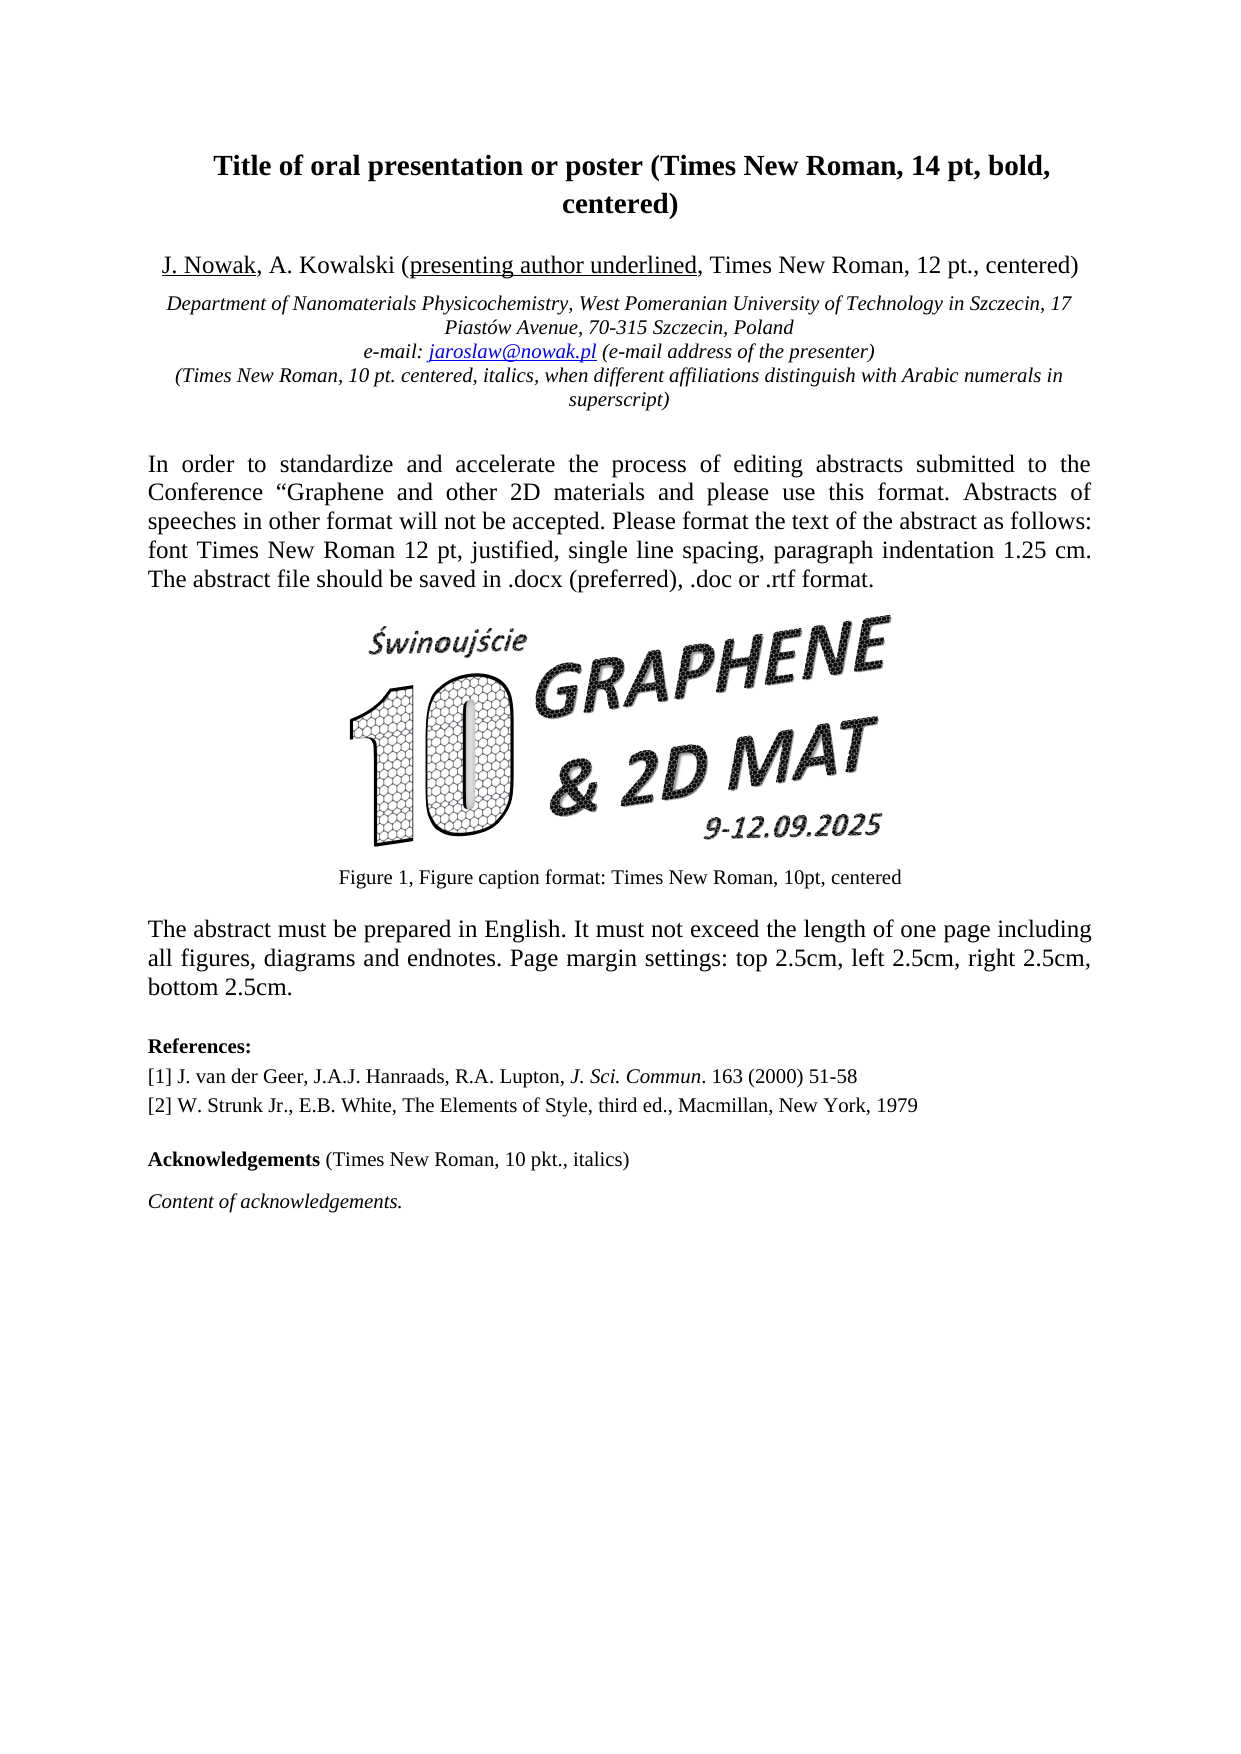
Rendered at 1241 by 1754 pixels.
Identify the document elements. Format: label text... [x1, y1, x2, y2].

picture [346, 605, 895, 853]
text Acknowledgements (Times New Roman, 10 pkt., italics) [148, 1143, 1093, 1172]
text In order to standardize and accelerate the process of editing abstracts submitted to the Conference “Graphene and other 2D materials and please use this format. Abstracts of speeches in other format will not be accepted. Please format the text of the abstract as follows: font Times New Roman 12 pt, justified, single line spacing, paragraph indentation 1.25 cm. The abstract file should be saved in .docx (preferred), .doc or .rtf format. [148, 449, 1093, 592]
text e-mail: jaroslaw@nowak.pl (e-mail address of the presenter) [148, 339, 1093, 363]
text [2] W. Strunk Jr., E.B. White, The Elements of Style, third ed., Macmillan, New York, 1979 [148, 1089, 1093, 1118]
text Department of Nanomaterials Physicochemistry, West Pomeranian University of Technology in Szczecin, 17 Piastów Avenue, 70-315 Szczecin, Poland [148, 291, 1093, 339]
text Figure 1, Figure caption format: Times New Roman, 10pt, centered [148, 865, 1093, 889]
text [1] J. van der Geer, J.A.J. Hanraads, R.A. Lupton, J. Sci. Commun. 163 (2000) 51-58 [148, 1060, 1093, 1089]
text (Times New Roman, 10 pt. centered, italics, when different affiliations distinguish with Arabic numerals in superscript) [148, 363, 1093, 411]
text References: [148, 1031, 1093, 1060]
text The abstract must be prepared in English. It must not exceed the length of one page including all figures, diagrams and endnotes. Page margin settings: top 2.5cm, left 2.5cm, right 2.5cm, bottom 2.5cm. [148, 914, 1093, 1001]
text J. Nowak, A. Kowalski (presenting author underlined, Times New Roman, 12 pt., centered) [148, 250, 1093, 278]
text Title of oral presentation or poster (Times New Roman, 14 pt, bold, centered) [148, 148, 1093, 220]
text Content of acknowledgements. [148, 1185, 1093, 1214]
